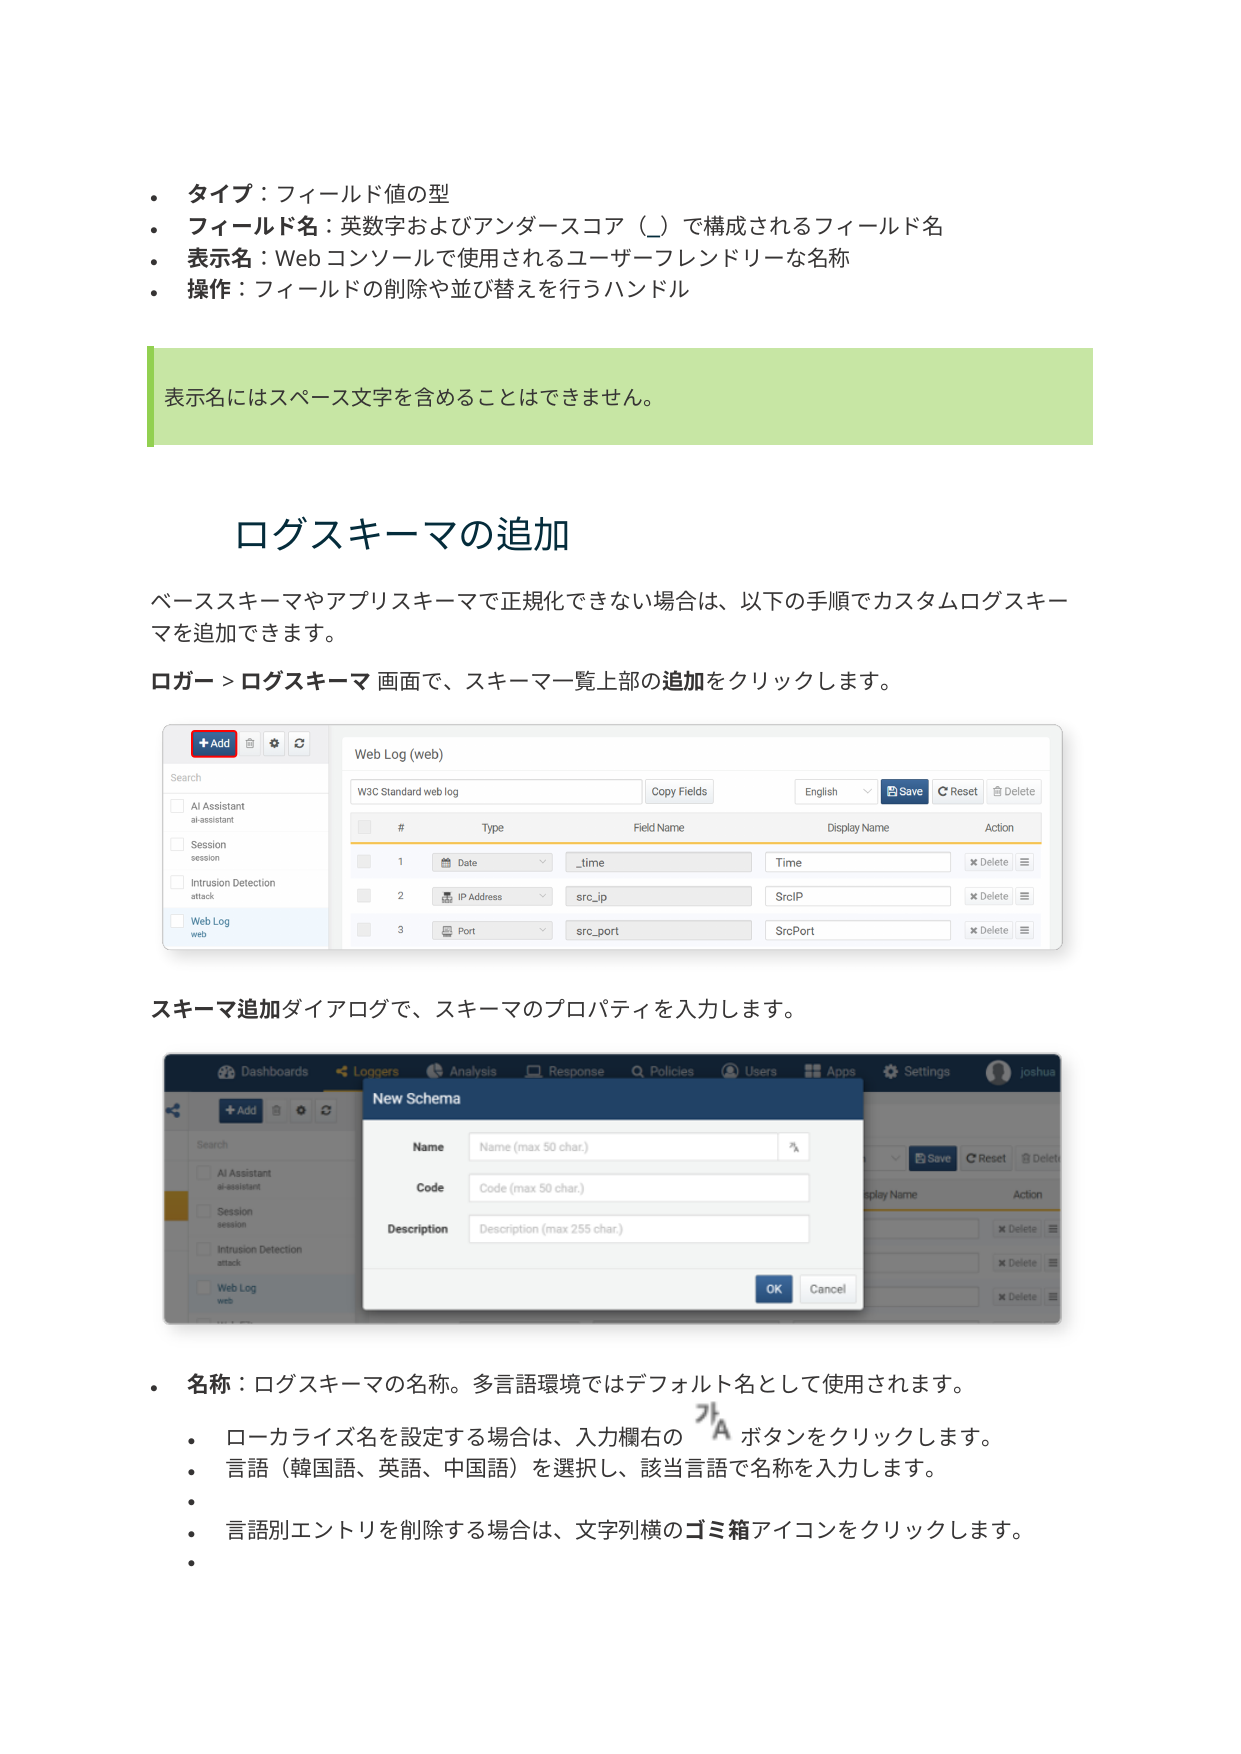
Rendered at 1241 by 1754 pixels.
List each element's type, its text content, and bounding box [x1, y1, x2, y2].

picture [150, 712, 1088, 976]
picture [690, 1399, 735, 1445]
list 表示名：Webコンソールで使用されるユーザーフレンドリーな名称 [150, 241, 1090, 272]
text スキーマ追加ダイアログで、スキーマのプロパティを入力します。 [150, 992, 1090, 1024]
list フィールド名：英数字およびアンダースコア（_）で構成されるフィールド名 [150, 209, 1090, 241]
list ローカライズ名を設定する場合は、入力欄右の ボタンをクリックします。 [187, 1399, 1090, 1451]
list 言語（韓国語、英語、中国語）を選択し、該当言語で名称を入力します。 [187, 1451, 1090, 1483]
list 操作：フィールドの削除や並び替えを行うハンドル [150, 272, 1090, 304]
list タイプ：フィールド値の型 [150, 177, 1090, 209]
list 言語別エントリを削除する場合は、文字列横のゴミ箱アイコンをクリックします。 [187, 1513, 1090, 1544]
text ベーススキーマやアプリスキーマで正規化できない場合は、以下の手順でカスタムログスキーマを追加できます。 [150, 584, 1090, 648]
subtitle ログスキーマの追加 [150, 505, 1090, 559]
text ロガー > ログスキーマ 画面で、スキーマ一覧上部の追加をクリックします。 [150, 664, 1090, 696]
text 表示名にはスペース文字を含めることはできません。 [154, 348, 1093, 445]
list 名称：ログスキーマの名称。多言語環境ではデフォルト名として使用されます。 [150, 1367, 1090, 1399]
picture [150, 1040, 1088, 1351]
